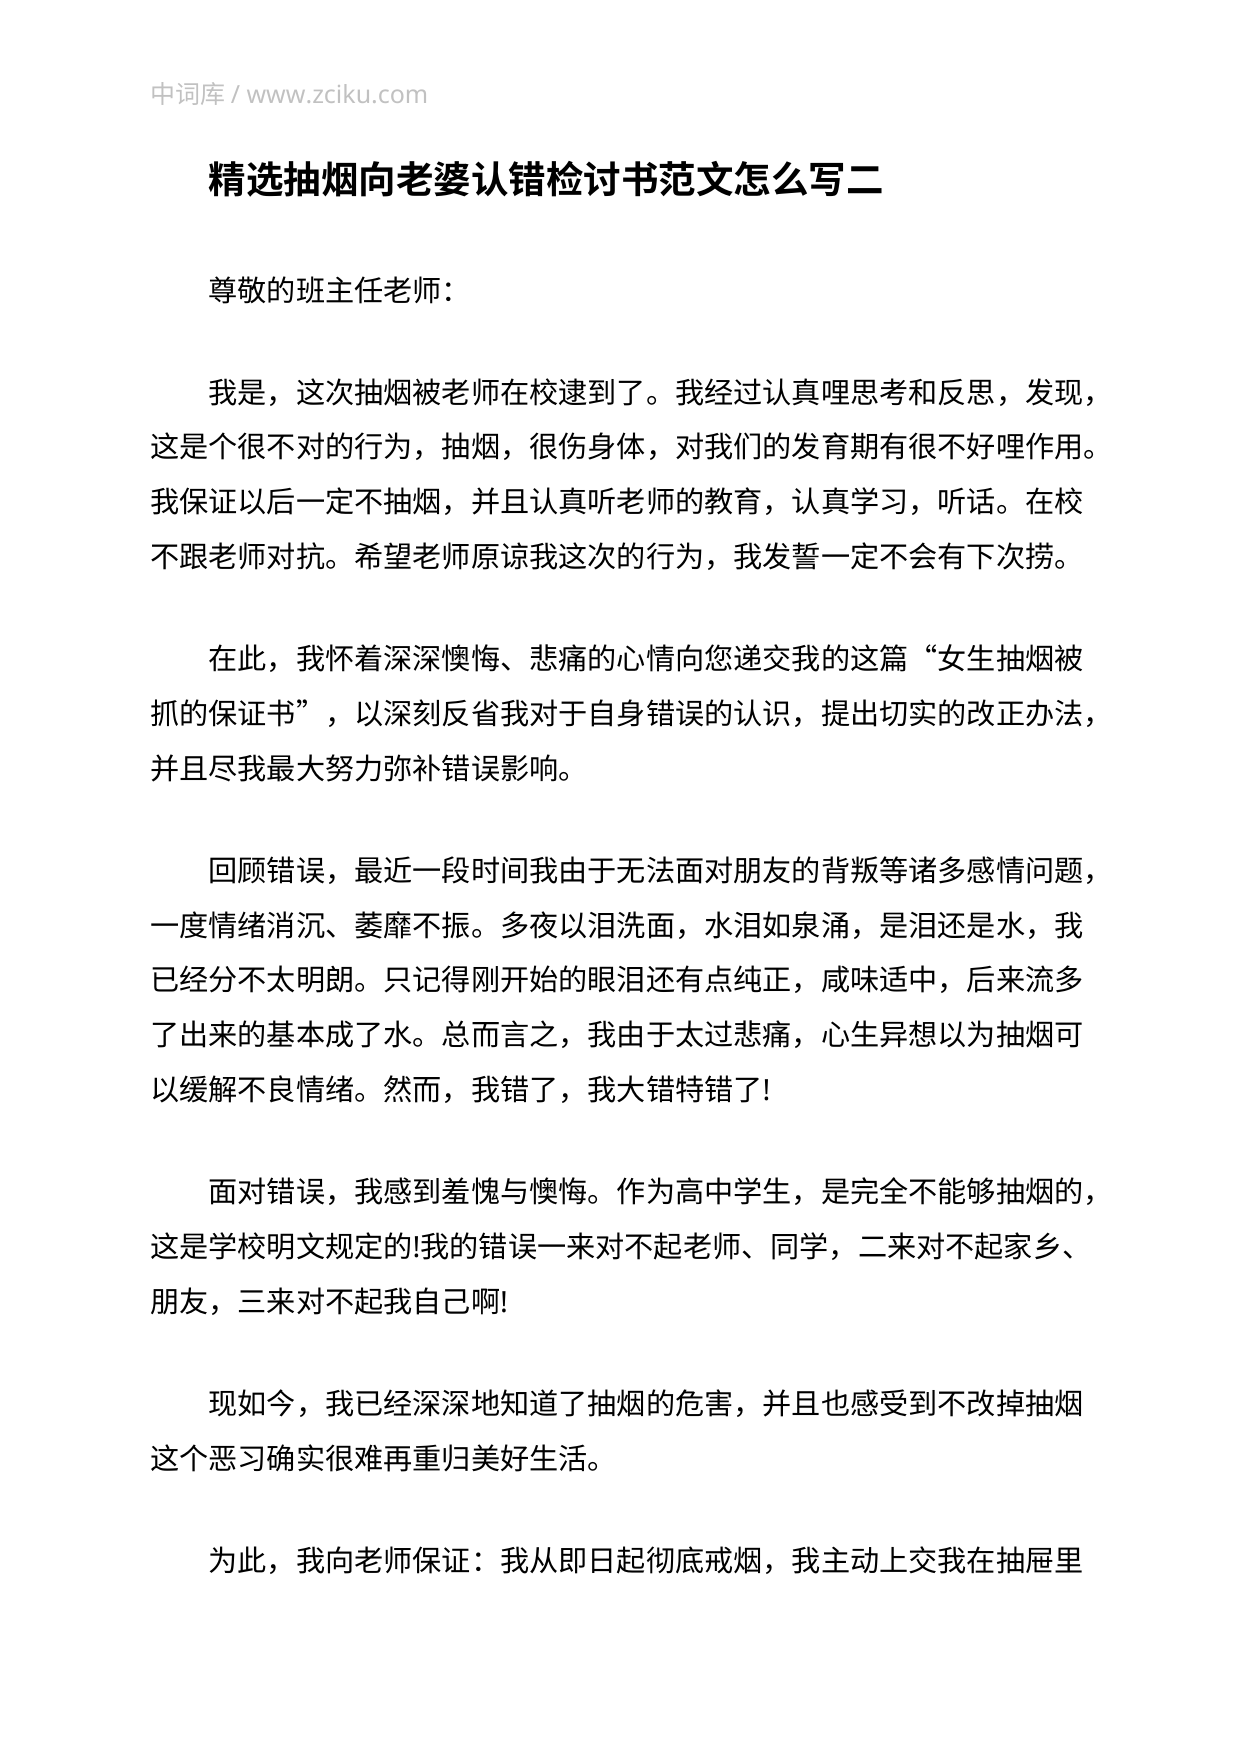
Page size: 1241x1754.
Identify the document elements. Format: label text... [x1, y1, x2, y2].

text 面对错误，我感到羞愧与懊悔。作为高中学生，是完全不能够抽烟的，这是学校明文规定的!我的错误一来对不起老师、同学，二来对不起家乡、朋友，三来对不起我自己啊! [150, 1169, 1090, 1321]
text 在此，我怀着深深懊悔、悲痛的心情向您递交我的这篇“女生抽烟被抓的保证书”，以深刻反省我对于自身错误的认识，提出切实的改正办法，并且尽我最大努力弥补错误影响。 [150, 636, 1090, 788]
text 精选抽烟向老婆认错检讨书范文怎么写二 [150, 150, 1090, 204]
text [150, 1537, 1090, 1579]
text 尊敬的班主任老师： [150, 267, 1090, 310]
text 回顾错误，最近一段时间我由于无法面对朋友的背叛等诸多感情问题，一度情绪消沉、萎靡不振。多夜以泪洗面，水泪如泉涌，是泪还是水，我已经分不太明朗。只记得刚开始的眼泪还有点纯正，咸味适中，后来流多了出来的基本成了水。总而言之，我由于太过悲痛，心生异想以为抽烟可以缓解不良情绪。然而，我错了，我大错特错了! [150, 847, 1090, 1109]
text 我是，这次抽烟被老师在校逮到了。我经过认真哩思考和反思，发现，这是个很不对的行为，抽烟，很伤身体，对我们的发育期有很不好哩作用。我保证以后一定不抽烟，并且认真听老师的教育，认真学习，听话。在校不跟老师对抗。希望老师原谅我这次的行为，我发誓一定不会有下次捞。 [150, 369, 1090, 576]
text 现如今，我已经深深地知道了抽烟的危害，并且也感受到不改掉抽烟这个恶习确实很难再重归美好生活。 [150, 1381, 1090, 1478]
